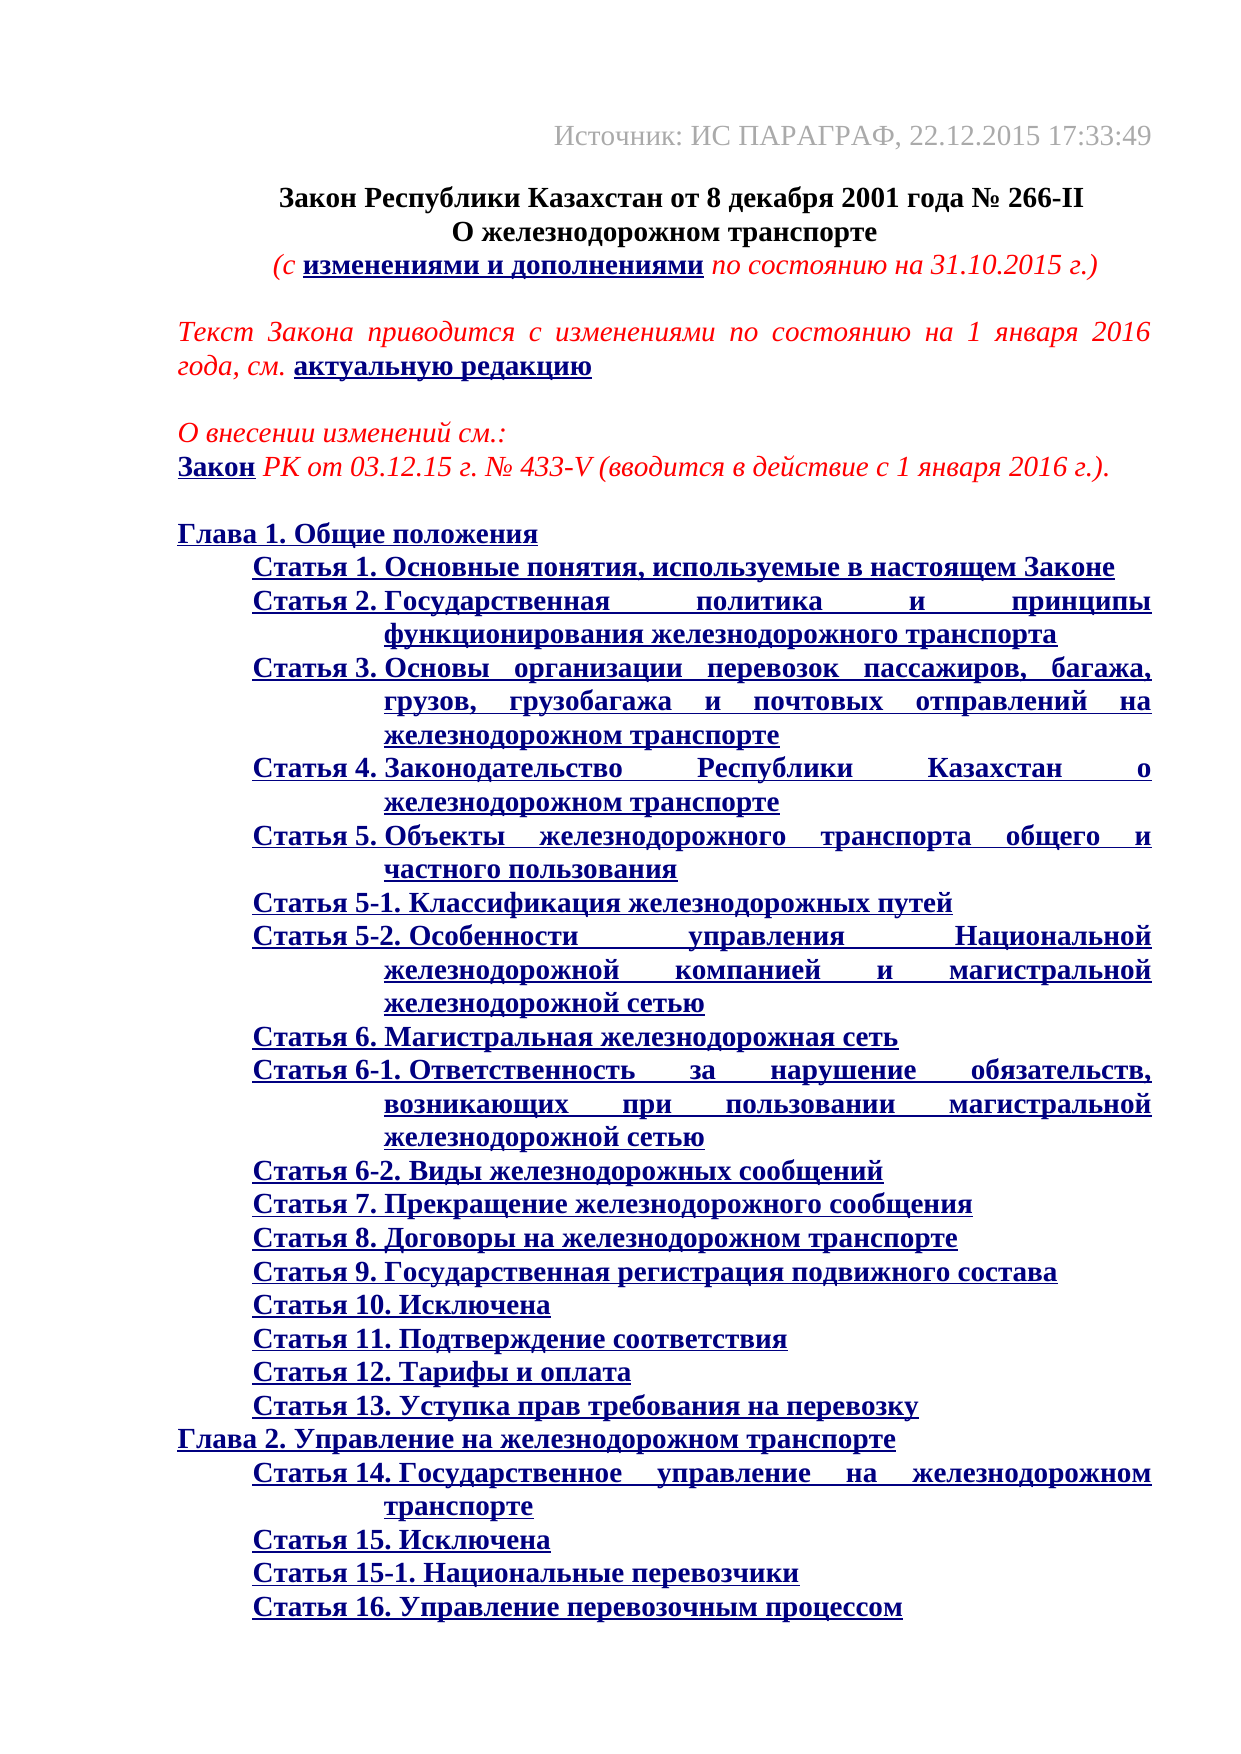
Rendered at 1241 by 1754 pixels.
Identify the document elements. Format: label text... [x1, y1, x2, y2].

text Статья 2. Государственная политика и принципы функционирования железнодорожного транспорта [252, 614, 1152, 650]
text Статья 5. Объекты железнодорожного транспорта общего и частного пользования [252, 848, 1152, 885]
text Статья 1. Основные понятия, используемые в настоящем Законе [252, 549, 1152, 583]
text Статья 6. Магистральная железнодорожная сеть [252, 1019, 1152, 1052]
text Статья 5-2. Особенности управления Национальной железнодорожной компанией и магистральной железнодорожной сетью [252, 949, 1152, 1019]
text Статья 14. Государственное управление на железнодорожном транспорте [252, 1486, 1152, 1522]
text Статья 8. Договоры на железнодорожном транспорте [252, 1220, 1152, 1254]
text Статья 4. Законодательство Республики Казахстан о железнодорожном транспорте [252, 781, 1152, 818]
text Статья 11. Подтверждение соответствия [252, 1321, 1152, 1354]
text Статья 4. Законодательство Республики Казахстан о железнодорожном транспорте [252, 751, 1152, 780]
text Статья 14. Государственное управление на железнодорожном транспорте [252, 1455, 1152, 1484]
text Источник: ИС ПАРАГРАФ, 22.12.2015 17:33:49 [177, 118, 1152, 152]
text О внесении изменений см.: [177, 415, 1152, 449]
text (с изменениями и дополнениями по состоянию на 31.10.2015 г.) [177, 247, 1152, 281]
text Статья 5-2. Особенности управления Национальной железнодорожной компанией и магистральной железнодорожной сетью [252, 918, 1152, 947]
text Статья 5. Объекты железнодорожного транспорта общего и частного пользования [252, 818, 1152, 847]
text Статья 7. Прекращение железнодорожного сообщения [252, 1187, 1152, 1220]
text Закон РК от 03.12.15 г. № 433-V (вводится в действие с 1 января 2016 г.). [177, 449, 1152, 482]
text Глава 2. Управление на железнодорожном транспорте [177, 1421, 1152, 1455]
text Статья 16. Управление перевозочным процессом [252, 1589, 1152, 1623]
text Статья 15. Исключена [252, 1522, 1152, 1556]
text Статья 9. Государственная регистрация подвижного состава [252, 1254, 1152, 1287]
text Статья 2. Государственная политика и принципы функционирования железнодорожного транспорта [252, 583, 1152, 612]
text Статья 13. Уступка прав требования на перевозку [252, 1388, 1152, 1421]
text Глава 1. Общие положения [177, 516, 1152, 549]
text Статья 12. Тарифы и оплата [252, 1354, 1152, 1388]
text Статья 6-1. Ответственность за нарушение обязательств, возникающих при пользовании магистральной железнодорожной сетью [252, 1052, 1152, 1081]
text Статья 3. Основы организации перевозок пассажиров, багажа, грузов, грузобагажа и почтовых отправлений на железнодорожном транспорте [252, 681, 1152, 751]
text Статья 10. Исключена [252, 1287, 1152, 1321]
text Статья 5-1. Классификация железнодорожных путей [252, 885, 1152, 918]
text Статья 6-2. Виды железнодорожных сообщений [252, 1153, 1152, 1187]
text Статья 6-1. Ответственность за нарушение обязательств, возникающих при пользовании магистральной железнодорожной сетью [252, 1083, 1152, 1153]
text Закон Республики Казахстан от 8 декабря 2001 года № 266-II О железнодорожном транспорте [177, 180, 1152, 247]
text Статья 15-1. Национальные перевозчики [252, 1556, 1152, 1589]
text Текст Закона приводится с изменениями по состоянию на 1 января 2016 года, см. актуальную редакцию [177, 314, 1152, 382]
text Статья 3. Основы организации перевозок пассажиров, багажа, грузов, грузобагажа и почтовых отправлений на железнодорожном транспорте [252, 650, 1152, 679]
